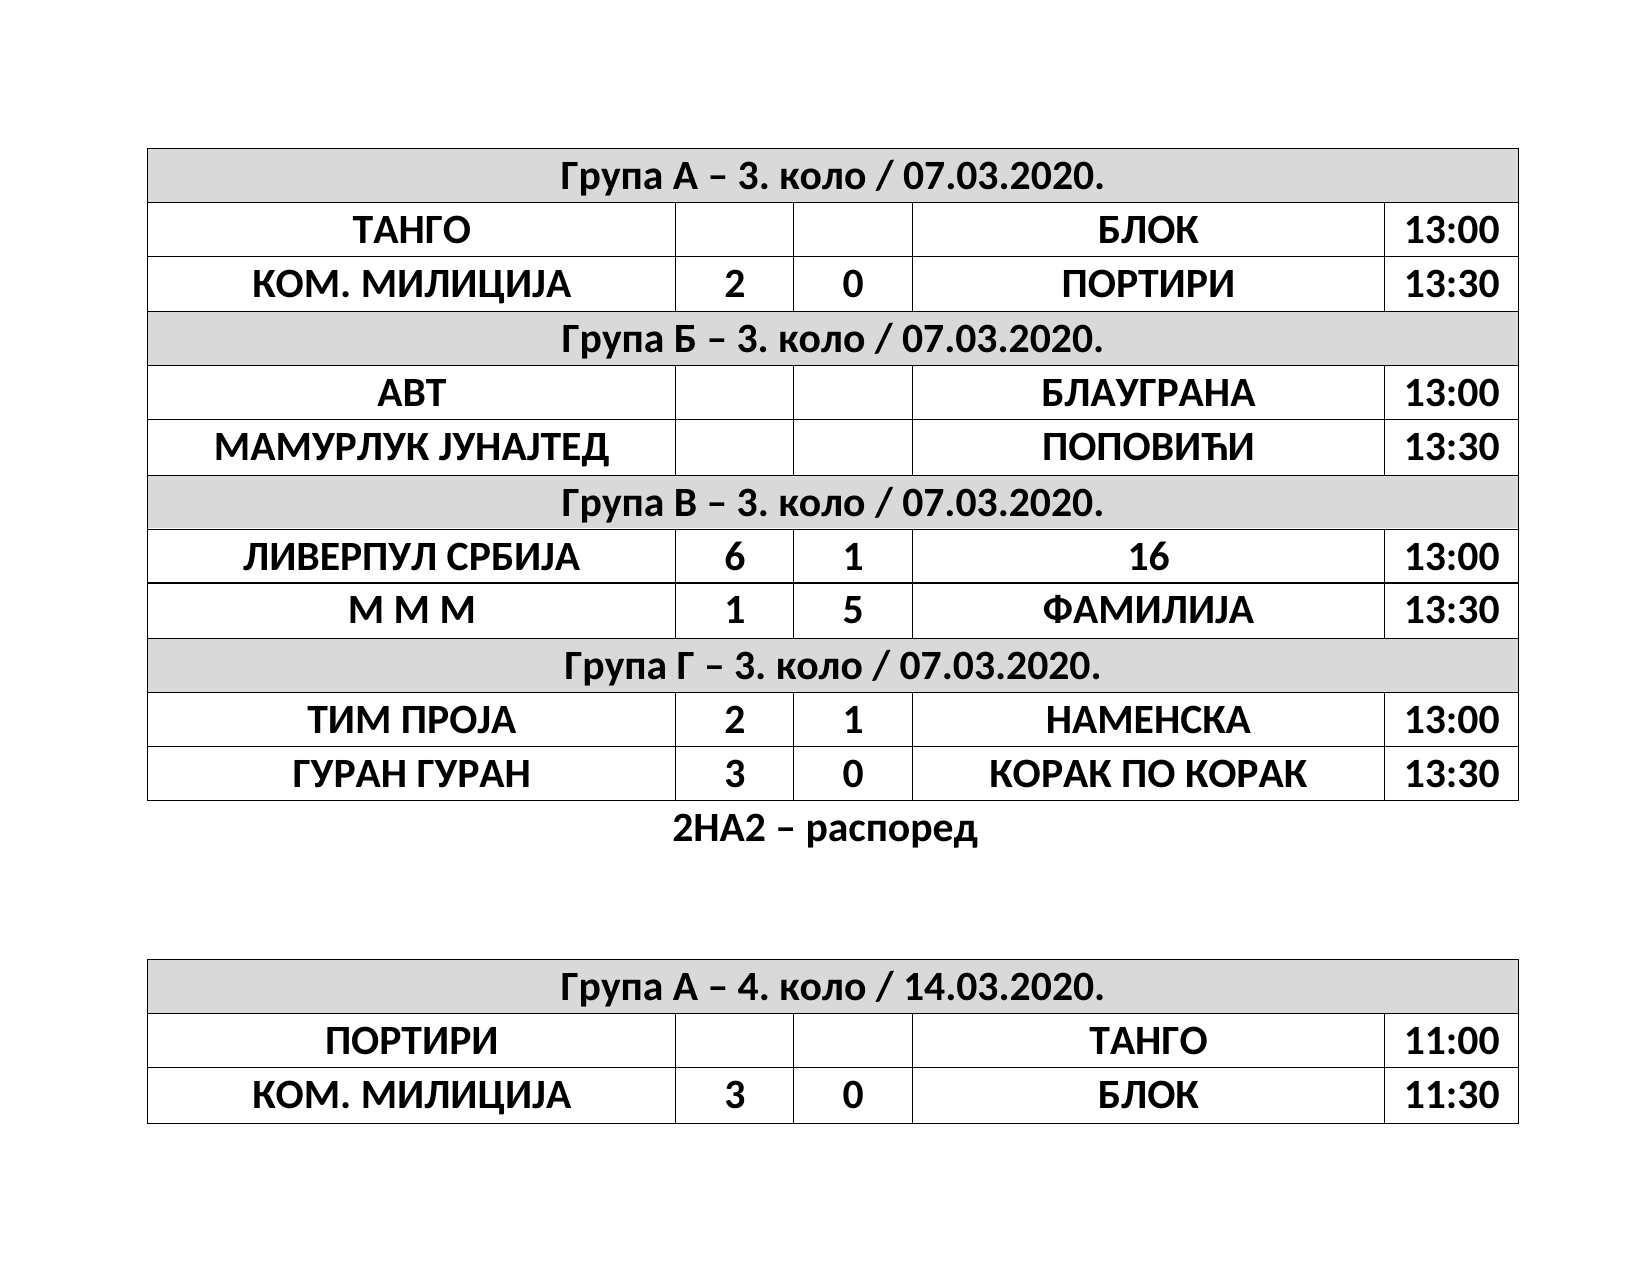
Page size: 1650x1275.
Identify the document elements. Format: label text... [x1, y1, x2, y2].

table_cell 3 [676, 1068, 793, 1123]
table_cell [676, 420, 793, 474]
table_cell 0 [794, 1068, 912, 1123]
table_cell [676, 366, 793, 419]
table_cell [794, 420, 912, 474]
table_cell БЛОК [913, 203, 1384, 256]
table_header Група А – 4. коло / 14.03.2020. [148, 960, 1518, 1013]
table_cell ГУРАН ГУРАН [148, 747, 675, 800]
table_cell ТАНГО [913, 1014, 1384, 1067]
table_cell 16 [913, 530, 1384, 582]
table_cell КОМ. МИЛИЦИЈА [148, 257, 675, 311]
table_cell ПОРТИРИ [148, 1014, 675, 1067]
table_cell 2 [676, 693, 793, 746]
table_cell [794, 366, 912, 419]
table_cell [676, 203, 793, 256]
table_cell КОМ. МИЛИЦИЈА [148, 1068, 675, 1123]
table_cell ФАМИЛИЈА [913, 584, 1384, 638]
table_cell 13:30 [1385, 747, 1518, 800]
table_cell БЛАУГРАНА [913, 366, 1384, 419]
table_cell АВТ [148, 366, 675, 419]
table_cell 2 [676, 257, 793, 311]
table_cell 6 [676, 530, 793, 582]
table_cell [794, 1014, 912, 1067]
table_cell МАМУРЛУК ЈУНАЈТЕД [148, 420, 675, 474]
table_cell Група В – 3. коло / 07.03.2020. [148, 476, 1518, 528]
table_cell М М М [148, 584, 675, 638]
table_cell БЛОК [913, 1068, 1384, 1123]
table_cell 1 [676, 584, 793, 638]
table_cell 0 [794, 747, 912, 800]
table_cell 5 [794, 584, 912, 638]
table_cell ПОПОВИЋИ [913, 420, 1384, 474]
table_cell [794, 203, 912, 256]
table_cell ТАНГО [148, 203, 675, 256]
table_cell ТИМ ПРОЈА [148, 693, 675, 746]
table_cell 1 [794, 530, 912, 582]
table_header Група А – 3. коло / 07.03.2020. [148, 149, 1518, 202]
table_cell 13:00 [1385, 693, 1518, 746]
table_cell 3 [676, 747, 793, 800]
table_cell 11:00 [1385, 1014, 1518, 1067]
text 2НА2 – распоред [148, 801, 1502, 852]
table_cell 13:30 [1385, 257, 1518, 311]
table_cell [676, 1014, 793, 1067]
table_cell НАМЕНСКА [913, 693, 1384, 746]
table_cell 0 [794, 257, 912, 311]
table_cell ПОРТИРИ [913, 257, 1384, 311]
table_cell 13:30 [1385, 420, 1518, 474]
table_cell 1 [794, 693, 912, 746]
table_cell 11:30 [1385, 1068, 1518, 1123]
table_cell ЛИВЕРПУЛ СРБИЈА [148, 530, 675, 582]
table_cell КОРАК ПО КОРАК [913, 747, 1384, 800]
table_cell 13:00 [1385, 366, 1518, 419]
table_cell 13:00 [1385, 530, 1518, 582]
table_cell 13:00 [1385, 203, 1518, 256]
table_cell Група Б – 3. коло / 07.03.2020. [148, 312, 1518, 365]
table_cell Група Г – 3. коло / 07.03.2020. [148, 639, 1518, 692]
table_cell 13:30 [1385, 584, 1518, 638]
